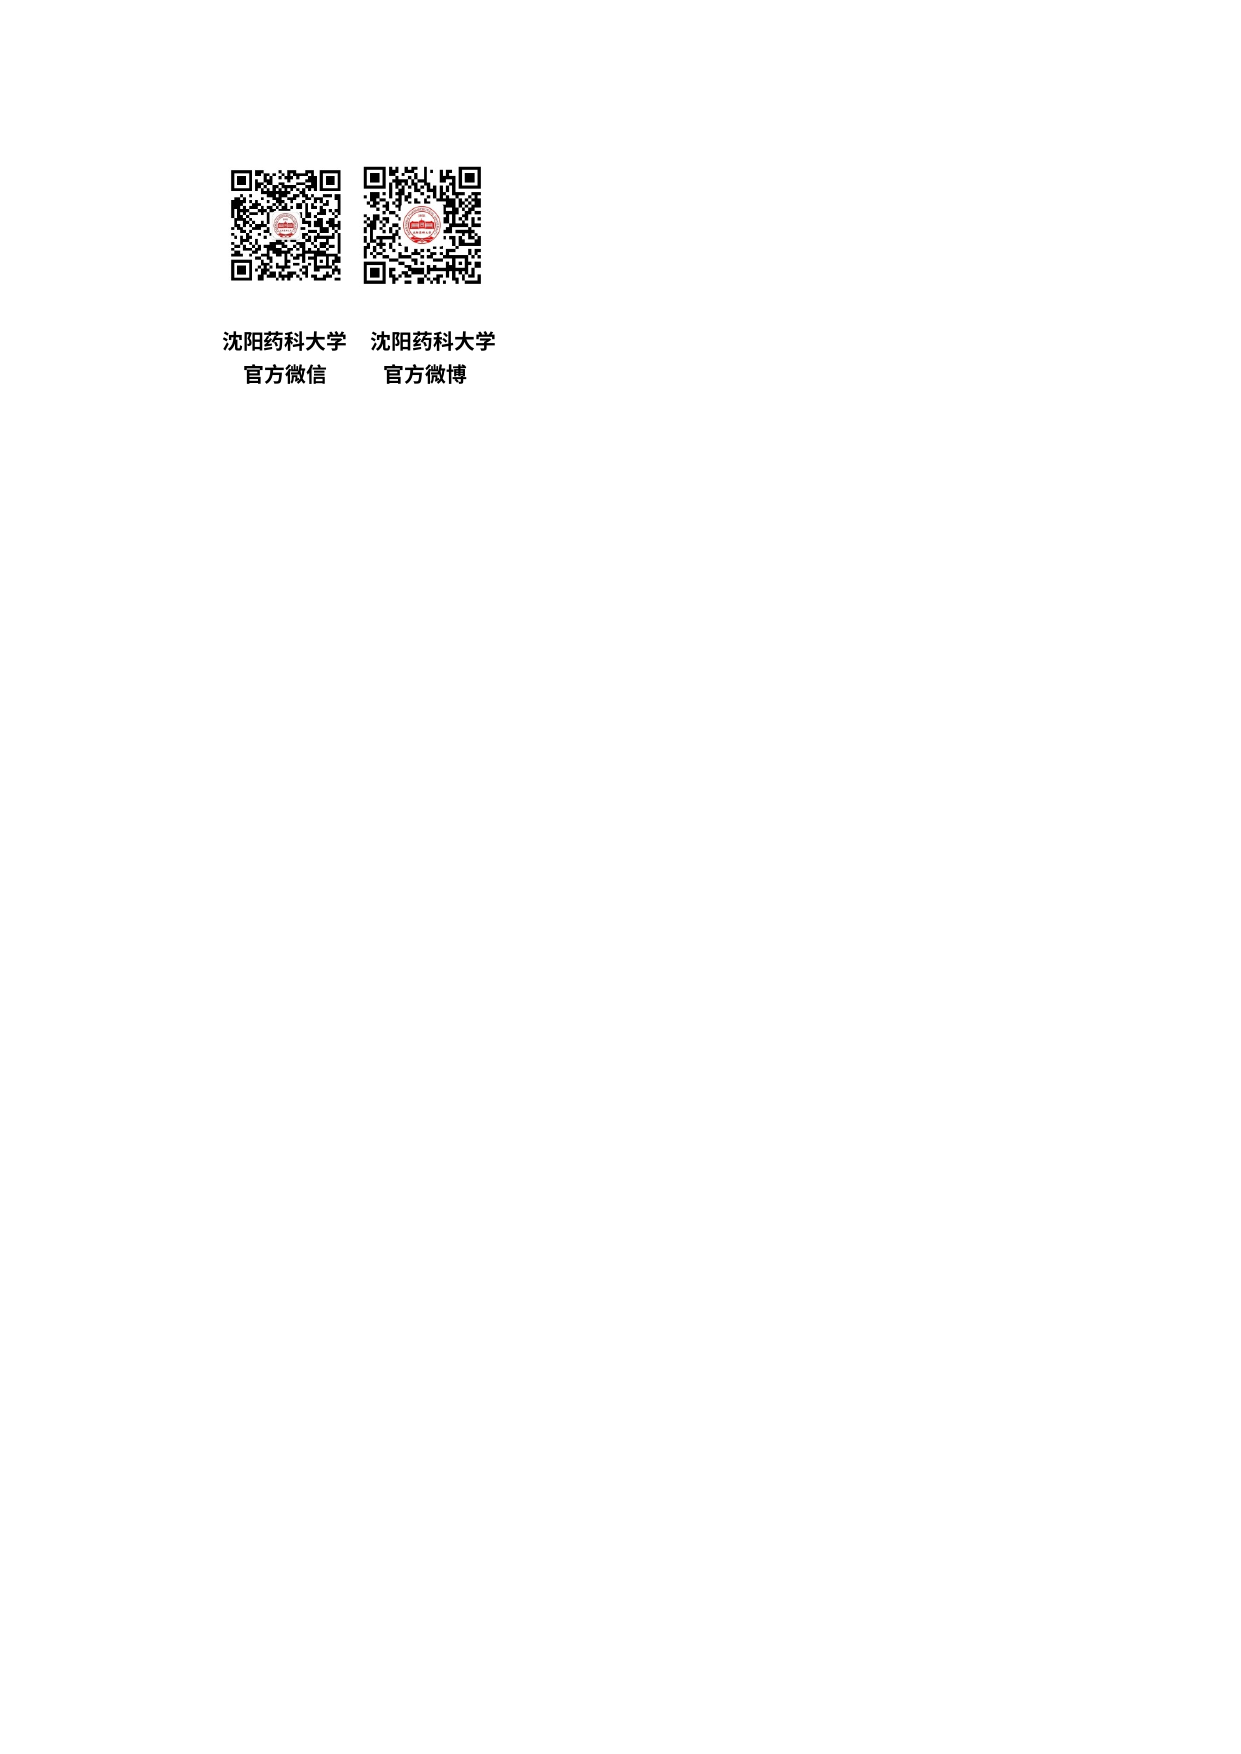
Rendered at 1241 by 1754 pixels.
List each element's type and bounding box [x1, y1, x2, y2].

picture [358, 162, 486, 289]
table_header [222, 162, 1018, 422]
picture [222, 162, 349, 289]
